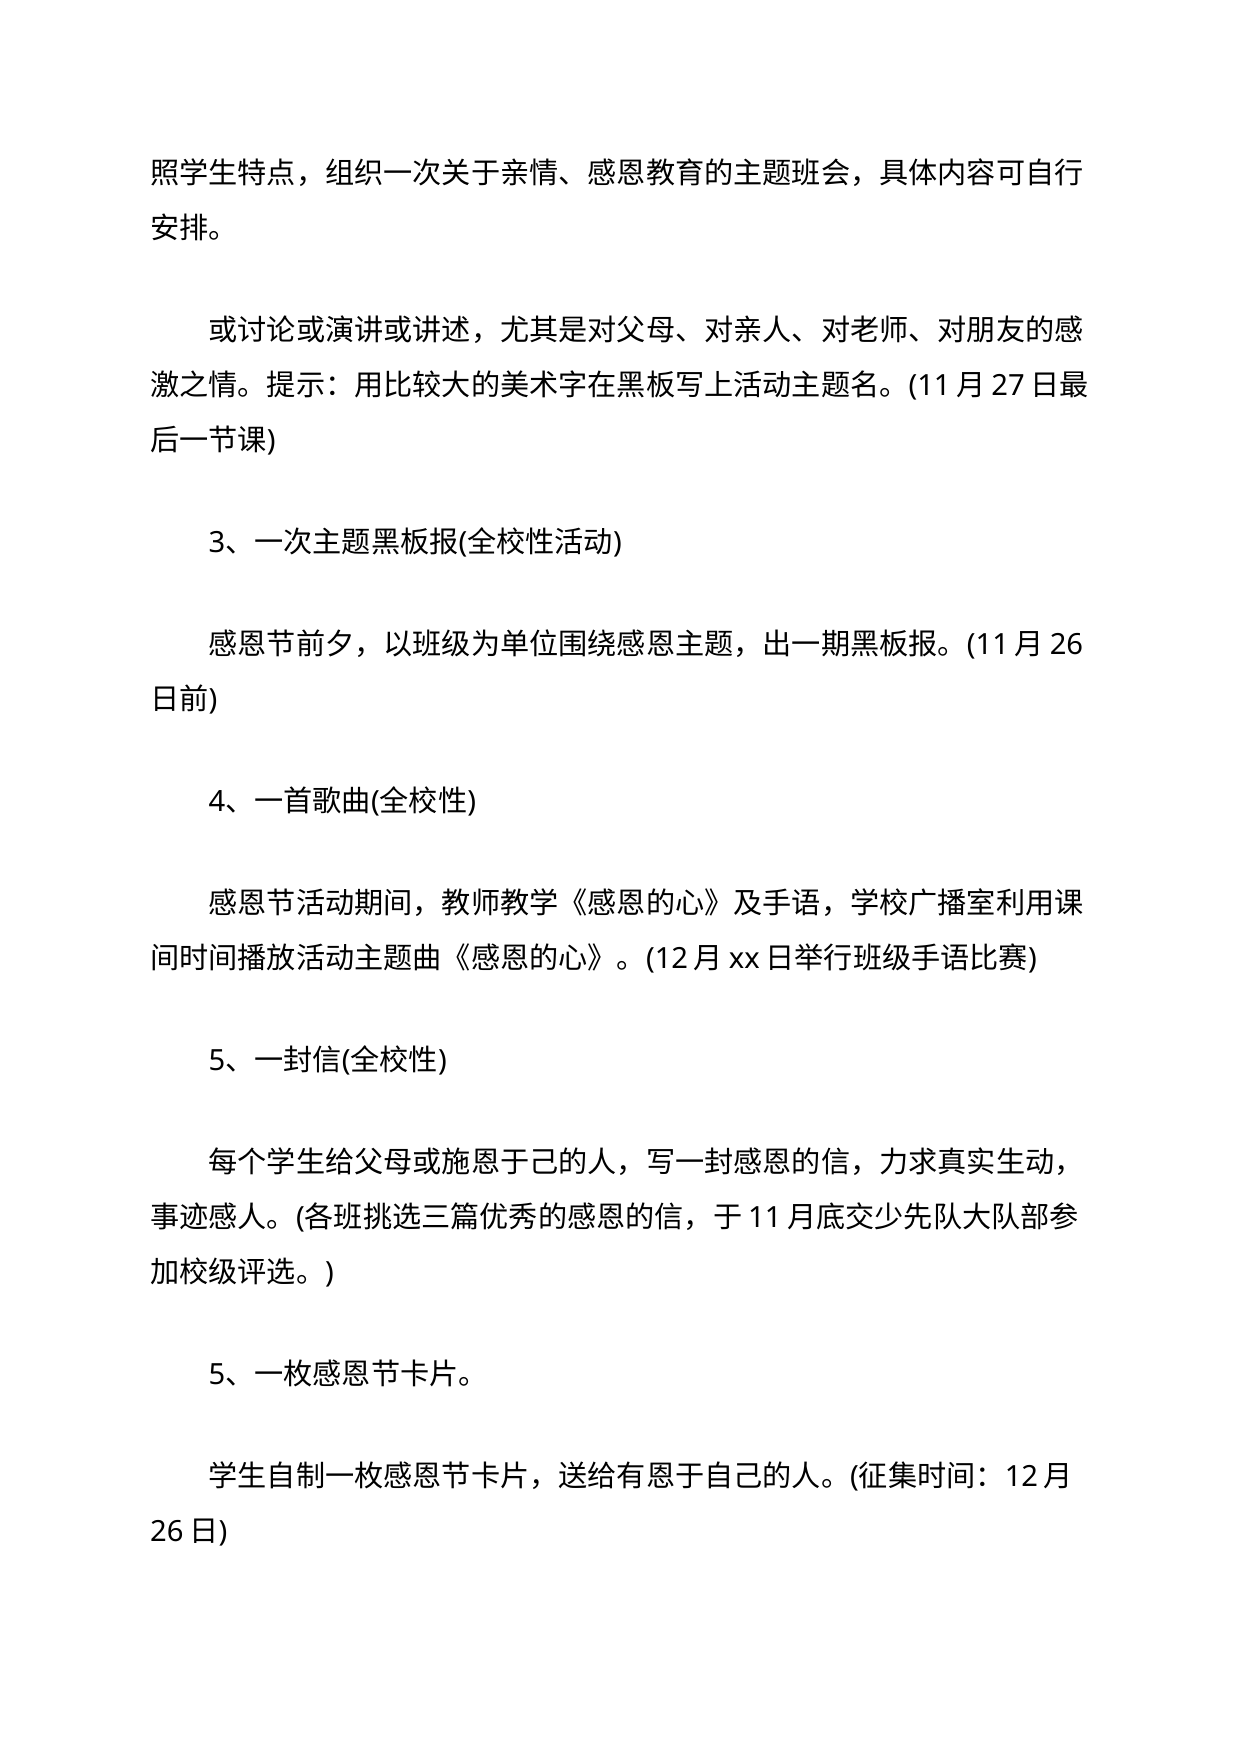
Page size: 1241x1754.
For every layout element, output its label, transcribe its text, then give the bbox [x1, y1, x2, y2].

text 每个学生给父母或施恩于己的人，写一封感恩的信，力求真实生动，事迹感人。(各班挑选三篇优秀的感恩的信，于11月底交少先队大队部参加校级评选。) [150, 1138, 1090, 1291]
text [150, 150, 1090, 247]
text 感恩节前夕，以班级为单位围绕感恩主题，出一期黑板报。(11月26日前) [150, 621, 1090, 718]
text 5、一封信(全校性) [150, 1036, 1090, 1079]
text 或讨论或演讲或讲述，尤其是对父母、对亲人、对老师、对朋友的感激之情。提示：用比较大的美术字在黑板写上活动主题名。(11月27日最后一节课) [150, 307, 1090, 459]
text 5、一枚感恩节卡片。 [150, 1350, 1090, 1393]
text 4、一首歌曲(全校性) [150, 777, 1090, 820]
text 感恩节活动期间，教师教学《感恩的心》及手语，学校广播室利用课间时间播放活动主题曲《感恩的心》。(12月xx日举行班级手语比赛) [150, 879, 1090, 977]
text 学生自制一枚感恩节卡片，送给有恩于自己的人。(征集时间：12月26日) [150, 1452, 1090, 1549]
text 3、一次主题黑板报(全校性活动) [150, 518, 1090, 561]
